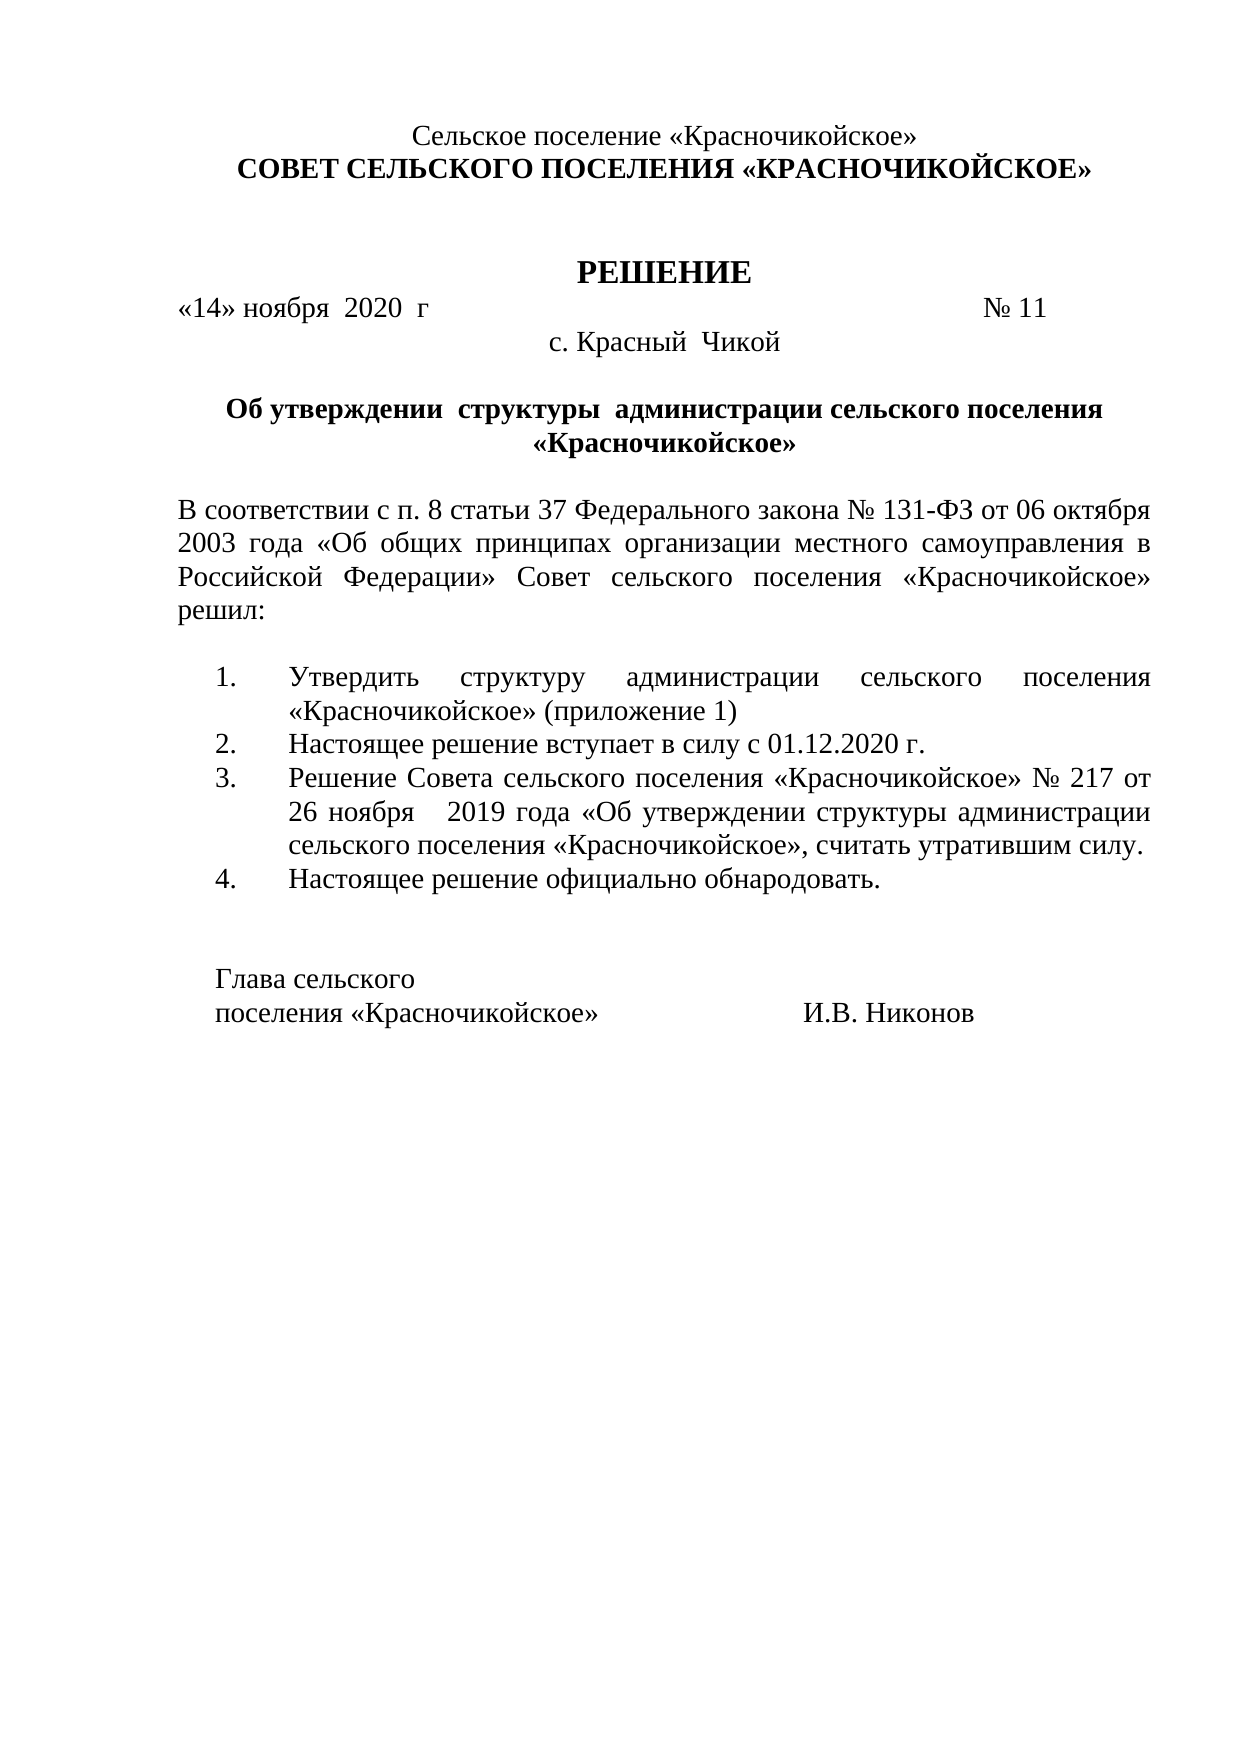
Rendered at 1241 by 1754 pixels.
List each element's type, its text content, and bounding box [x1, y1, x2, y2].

text РЕШЕНИЕ [177, 252, 1152, 291]
list Настоящее решение официально обнародовать. [215, 861, 1152, 894]
list Настоящее решение вступает в силу с 01.12.2020 г. [215, 727, 1152, 760]
text Глава сельского [215, 961, 1152, 995]
text «14» ноября 2020 г № 11 [177, 291, 1152, 324]
list Утвердить структуру администрации сельского поселения «Красночикойское» (приложение 1) [215, 659, 1152, 727]
text Об утверждении структуры администрации сельского поселения «Красночикойское» [177, 391, 1152, 458]
text с. Красный Чикой [177, 324, 1152, 358]
list Решение Совета сельского поселения «Красночикойское» № 217 от 26 ноября 2019 года «Об утверждении структуры администрации сельского поселения «Красночикойское», считать утратившим силу. [215, 760, 1152, 861]
text поселения «Красночикойское» И.В. Никонов [215, 995, 1152, 1028]
text Сельское поселение «Красночикойское» [177, 118, 1152, 152]
text В соответствии с п. 8 статьи 37 Федерального закона № 131-ФЗ от 06 октября 2003 года «Об общих принципах организации местного самоуправления в Российской Федерации» Совет сельского поселения «Красночикойское» решил: [177, 492, 1152, 626]
text СОВЕТ СЕЛЬСКОГО ПОСЕЛЕНИЯ «КРАСНОЧИКОЙСКОЕ» [177, 152, 1152, 185]
